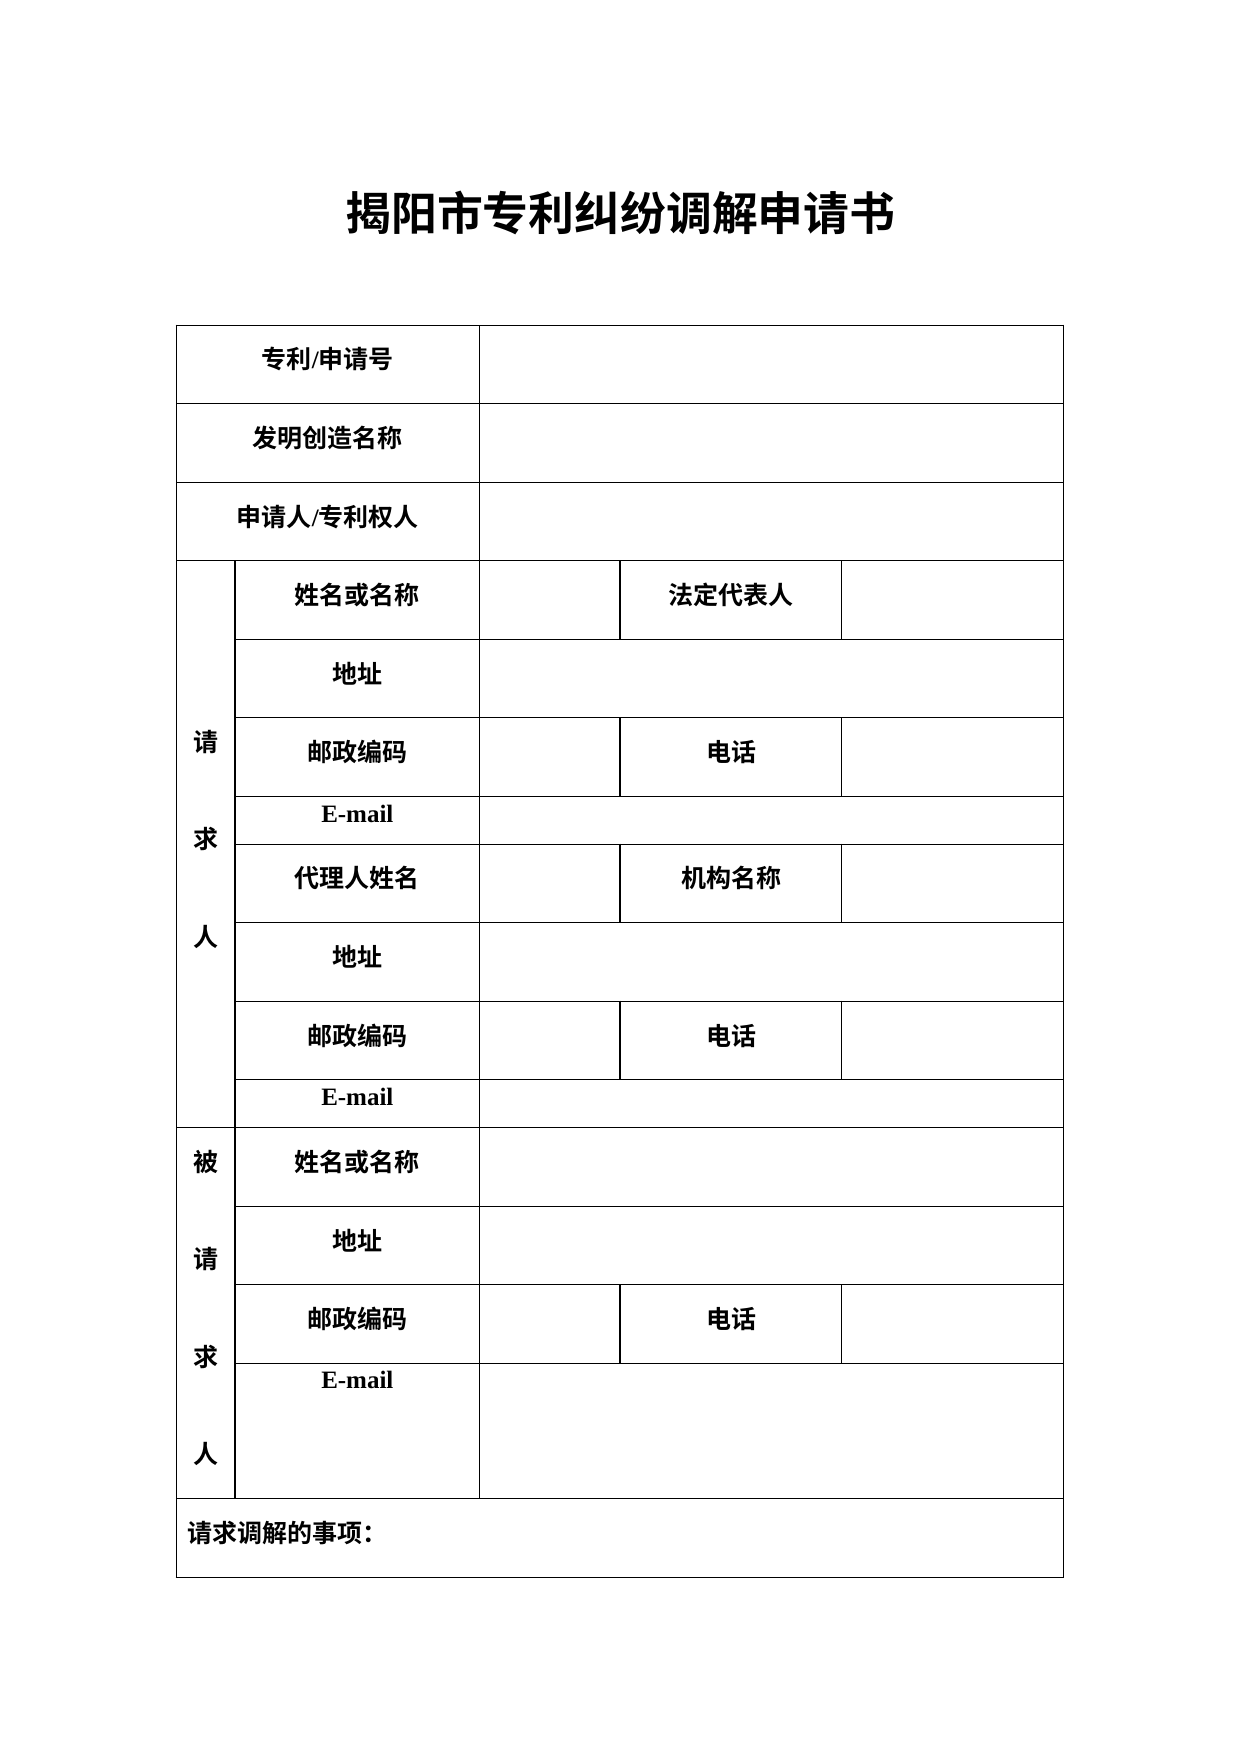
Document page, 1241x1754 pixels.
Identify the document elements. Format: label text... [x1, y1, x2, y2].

table_cell 地址 [236, 923, 479, 1001]
table_cell [480, 1002, 619, 1079]
table_cell 请求人 [177, 561, 234, 1127]
table_cell 邮政编码 [236, 1002, 479, 1079]
table_cell [480, 640, 1063, 717]
table_cell [480, 1364, 1063, 1498]
table_cell [480, 1285, 619, 1363]
table_cell 发明创造名称 [177, 404, 479, 482]
table_cell [842, 1002, 1063, 1079]
table_cell [480, 845, 619, 922]
table_cell 姓名或名称 [236, 561, 479, 639]
table_cell 电话 [621, 718, 841, 796]
table_cell E-mail [236, 797, 479, 843]
table_cell [842, 1285, 1063, 1363]
table_cell [480, 561, 619, 639]
table_header 专利/申请号 [177, 326, 479, 403]
text 揭阳市专利纠纷调解申请书 [187, 162, 1053, 259]
table_cell 电话 [621, 1002, 841, 1079]
table_cell 邮政编码 [236, 1285, 479, 1363]
table_cell [480, 718, 619, 796]
table_cell 代理人姓名 [236, 845, 479, 922]
table_cell [480, 797, 1063, 843]
table_cell 邮政编码 [236, 718, 479, 796]
table_cell [480, 1128, 1063, 1206]
table_cell [842, 718, 1063, 796]
table_cell [480, 404, 1063, 482]
table_cell 法定代表人 [621, 561, 841, 639]
table_header [480, 326, 1063, 403]
table_cell 被请求人 [177, 1128, 234, 1498]
table_cell [480, 1207, 1063, 1284]
table_cell [842, 845, 1063, 922]
table_cell 地址 [236, 640, 479, 717]
table_cell 电话 [621, 1285, 841, 1363]
table_cell 姓名或名称 [236, 1128, 479, 1206]
table_cell [842, 561, 1063, 639]
table_cell E-mail [236, 1080, 479, 1127]
table_cell [480, 1080, 1063, 1127]
table_cell 申请人/专利权人 [177, 483, 479, 560]
table_cell 地址 [236, 1207, 479, 1284]
table_cell [480, 923, 1063, 1001]
table_cell 请求调解的事项： [177, 1499, 1063, 1577]
table_cell [480, 483, 1063, 560]
table_cell E-mail [236, 1364, 479, 1498]
table_cell 机构名称 [621, 845, 841, 922]
